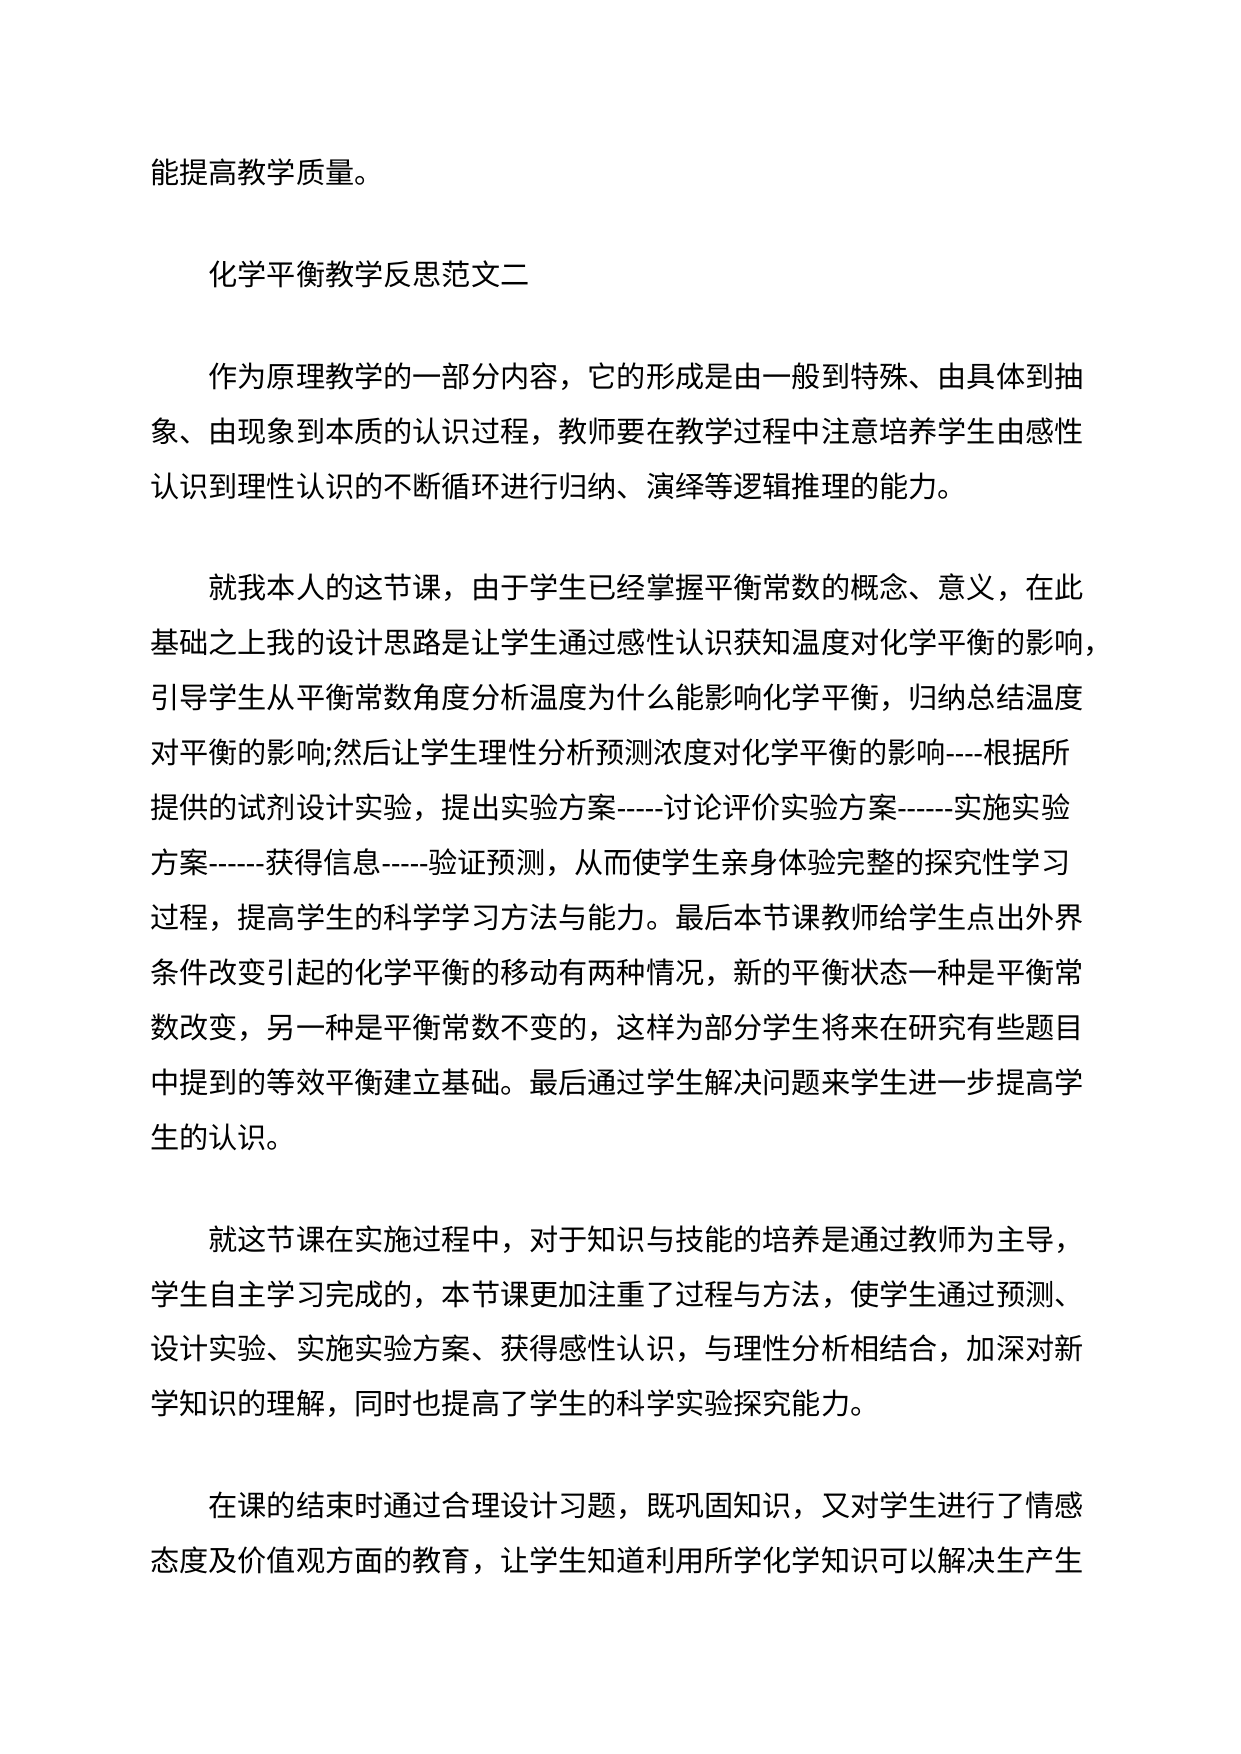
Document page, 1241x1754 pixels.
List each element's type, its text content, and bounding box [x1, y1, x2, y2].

text 就这节课在实施过程中，对于知识与技能的培养是通过教师为主导，学生自主学习完成的，本节课更加注重了过程与方法，使学生通过预测、设计实验、实施实验方案、获得感性认识，与理性分析相结合，加深对新学知识的理解，同时也提高了学生的科学实验探究能力。 [150, 1216, 1090, 1423]
text 作为原理教学的一部分内容，它的形成是由一般到特殊、由具体到抽象、由现象到本质的认识过程，教师要在教学过程中注意培养学生由感性认识到理性认识的不断循环进行归纳、演绎等逻辑推理的能力。 [150, 353, 1090, 506]
text 化学平衡教学反思范文二 [150, 252, 1090, 294]
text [150, 1483, 1090, 1580]
text 就我本人的这节课，由于学生已经掌握平衡常数的概念、意义，在此基础之上我的设计思路是让学生通过感性认识获知温度对化学平衡的影响，引导学生从平衡常数角度分析温度为什么能影响化学平衡，归纳总结温度对平衡的影响;然后让学生理性分析预测浓度对化学平衡的影响----根据所提供的试剂设计实验，提出实验方案-----讨论评价实验方案------实施实验方案------获得信息-----验证预测，从而使学生亲身体验完整的探究性学习过程，提高学生的科学学习方法与能力。最后本节课教师给学生点出外界条件改变引起的化学平衡的移动有两种情况，新的平衡状态一种是平衡常数改变，另一种是平衡常数不变的，这样为部分学生将来在研究有些题目中提到的等效平衡建立基础。最后通过学生解决问题来学生进一步提高学生的认识。 [150, 565, 1090, 1157]
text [150, 150, 1090, 192]
